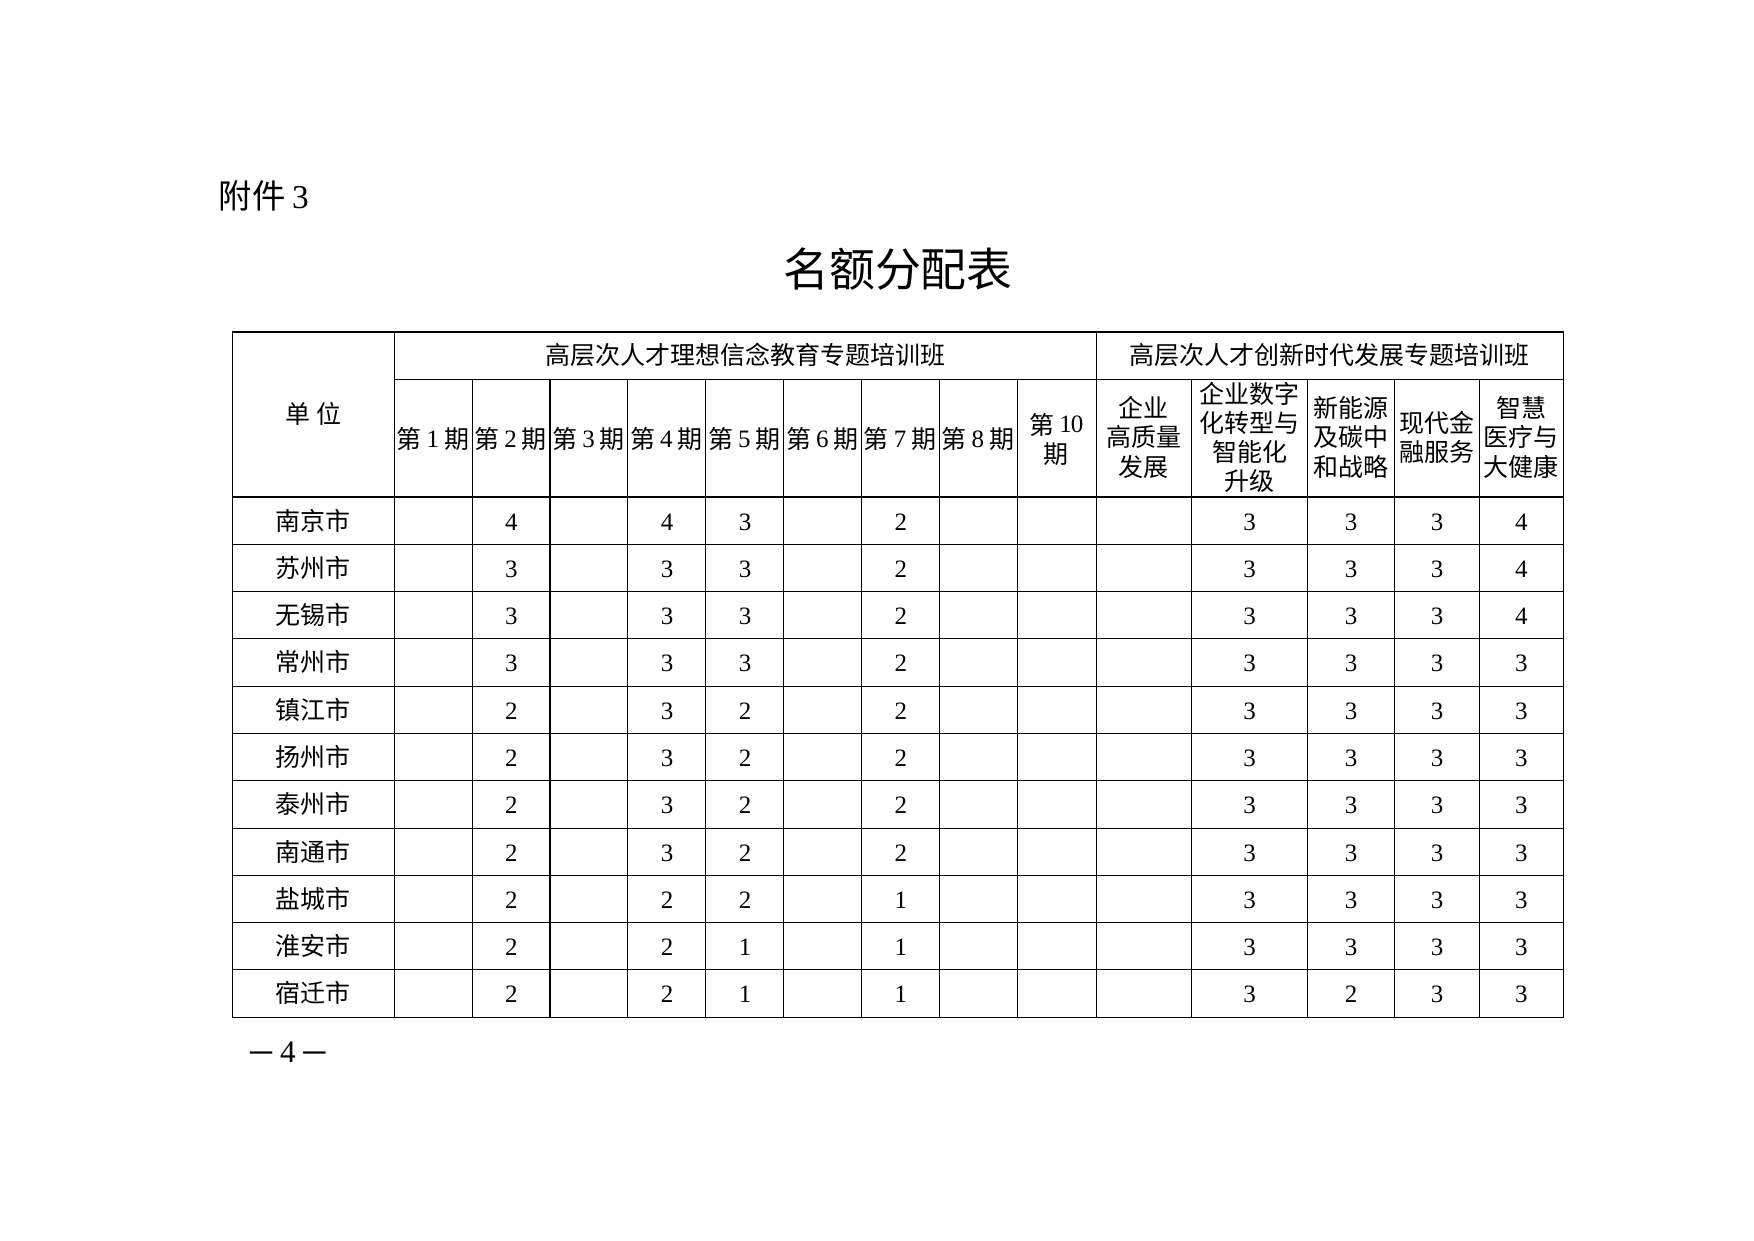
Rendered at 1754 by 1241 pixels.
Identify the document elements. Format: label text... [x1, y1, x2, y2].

table_cell 新能源及碳中和战略 [1308, 380, 1394, 496]
table_cell 4 [628, 498, 705, 544]
table_cell [784, 876, 861, 922]
table_cell [551, 545, 627, 591]
table_cell 3 [1395, 592, 1479, 638]
table_cell 2 [473, 970, 549, 1017]
table_cell 第10期 [1018, 380, 1096, 496]
table_cell 2 [473, 923, 549, 969]
table_cell [940, 734, 1017, 780]
table_cell 3 [628, 687, 705, 733]
table_cell 3 [1308, 923, 1394, 969]
table_cell [940, 829, 1017, 875]
table_cell 3 [1192, 876, 1307, 922]
table_cell 3 [1480, 781, 1563, 827]
table_cell [784, 923, 861, 969]
table_cell [395, 781, 472, 827]
table_cell 4 [473, 498, 549, 544]
table_cell 2 [862, 545, 939, 591]
table_cell [784, 592, 861, 638]
table_cell 2 [862, 592, 939, 638]
table_cell 2 [706, 734, 783, 780]
table_cell [1097, 781, 1191, 827]
table_cell 泰州市 [233, 781, 394, 827]
table_cell [1018, 687, 1096, 733]
table_cell [551, 592, 627, 638]
table_cell 1 [862, 970, 939, 1017]
table_cell 2 [473, 829, 549, 875]
table_cell [1018, 639, 1096, 686]
table_cell [784, 498, 861, 544]
table_cell 3 [1308, 639, 1394, 686]
table_cell 盐城市 [233, 876, 394, 922]
table_cell [551, 687, 627, 733]
table_cell 3 [1192, 970, 1307, 1017]
table_cell [940, 970, 1017, 1017]
table_cell [1018, 970, 1096, 1017]
table_cell 3 [1192, 923, 1307, 969]
table_cell [940, 639, 1017, 686]
table_cell [551, 923, 627, 969]
table_header 高层次人才创新时代发展专题培训班 [1097, 333, 1563, 379]
table_cell 1 [862, 876, 939, 922]
table_cell 第7期 [862, 380, 939, 496]
table_cell 3 [1192, 592, 1307, 638]
table_cell 2 [862, 734, 939, 780]
table_cell [395, 876, 472, 922]
table_cell 常州市 [233, 639, 394, 686]
table_cell 2 [706, 781, 783, 827]
table_cell 第1期 [395, 380, 472, 496]
table_cell [1097, 592, 1191, 638]
table_cell 智慧 医疗与大健康 [1480, 380, 1563, 496]
table_cell 3 [628, 545, 705, 591]
table_cell [940, 498, 1017, 544]
table_cell [1097, 923, 1191, 969]
table_cell 2 [862, 781, 939, 827]
table_cell 3 [1480, 923, 1563, 969]
table_cell [551, 639, 627, 686]
table_cell 2 [628, 970, 705, 1017]
table_cell 1 [862, 923, 939, 969]
table_cell [940, 781, 1017, 827]
table_cell 南京市 [233, 498, 394, 544]
table_cell 3 [706, 545, 783, 591]
table_cell [395, 923, 472, 969]
table_cell 3 [1308, 498, 1394, 544]
table_cell [551, 829, 627, 875]
table_cell 3 [1395, 734, 1479, 780]
table_cell 1 [706, 970, 783, 1017]
table_cell 企业数字化转型与智能化 升级 [1192, 380, 1307, 496]
text 附件3 [218, 159, 1577, 221]
table_cell [1097, 545, 1191, 591]
table_cell [1018, 592, 1096, 638]
table_cell 第2期 [473, 380, 549, 496]
table_cell 3 [1308, 687, 1394, 733]
table_cell 3 [1192, 545, 1307, 591]
table_cell [1097, 734, 1191, 780]
table_cell 苏州市 [233, 545, 394, 591]
table_cell [940, 687, 1017, 733]
table_cell 3 [1395, 876, 1479, 922]
table_cell 2 [473, 876, 549, 922]
table_cell [551, 498, 627, 544]
table_cell [551, 734, 627, 780]
table_cell 镇江市 [233, 687, 394, 733]
table_cell [395, 592, 472, 638]
table_cell [395, 498, 472, 544]
table_cell 3 [473, 545, 549, 591]
table_cell 1 [706, 923, 783, 969]
table_cell 3 [1480, 687, 1563, 733]
table_header 高层次人才理想信念教育专题培训班 [395, 333, 1096, 379]
table_cell 3 [1480, 734, 1563, 780]
table_cell 4 [1480, 592, 1563, 638]
table_cell 2 [628, 876, 705, 922]
table_cell 扬州市 [233, 734, 394, 780]
table_cell [1018, 829, 1096, 875]
table_cell 2 [706, 829, 783, 875]
table_cell 3 [628, 592, 705, 638]
table_cell 4 [1480, 498, 1563, 544]
table_cell 无锡市 [233, 592, 394, 638]
table_cell 3 [1395, 829, 1479, 875]
table_cell [784, 545, 861, 591]
table_cell [1018, 734, 1096, 780]
table_cell 淮安市 [233, 923, 394, 969]
table_cell 第4期 [628, 380, 705, 496]
table_cell [1097, 829, 1191, 875]
table_cell 2 [862, 829, 939, 875]
table_cell [1097, 498, 1191, 544]
table_cell 第8期 [940, 380, 1017, 496]
table_cell [1018, 923, 1096, 969]
table_cell [1018, 498, 1096, 544]
table_cell [395, 687, 472, 733]
table_cell 3 [1308, 876, 1394, 922]
table_cell 2 [862, 639, 939, 686]
table_cell 3 [628, 781, 705, 827]
table_cell 第5期 [706, 380, 783, 496]
table_cell [395, 970, 472, 1017]
table_cell 3 [628, 639, 705, 686]
table_cell 3 [706, 592, 783, 638]
table_cell [395, 639, 472, 686]
table_cell [940, 545, 1017, 591]
table_cell [1097, 970, 1191, 1017]
table_cell 3 [1308, 781, 1394, 827]
table_cell 第3期 [551, 380, 627, 496]
table_cell [395, 545, 472, 591]
table_cell 第6期 [784, 380, 861, 496]
table_cell 2 [862, 687, 939, 733]
table_cell 3 [1308, 545, 1394, 591]
table_cell [551, 876, 627, 922]
table_cell 3 [1192, 734, 1307, 780]
table_cell 2 [706, 876, 783, 922]
table_cell 3 [473, 592, 549, 638]
table_cell [784, 687, 861, 733]
table_cell 2 [862, 498, 939, 544]
table_cell 3 [1192, 639, 1307, 686]
table_cell 现代金融服务 [1395, 380, 1479, 496]
table_cell 3 [1395, 781, 1479, 827]
table_cell 3 [1308, 734, 1394, 780]
table_cell [1097, 687, 1191, 733]
table_cell [1018, 545, 1096, 591]
table_cell 2 [473, 734, 549, 780]
table_cell [1018, 876, 1096, 922]
table_cell [551, 781, 627, 827]
table_cell 4 [1480, 545, 1563, 591]
table_cell 3 [1395, 923, 1479, 969]
table_cell 3 [1480, 970, 1563, 1017]
table_cell 3 [1192, 781, 1307, 827]
table_cell 3 [1480, 639, 1563, 686]
table_cell 3 [1480, 829, 1563, 875]
table_cell [395, 734, 472, 780]
table_cell 3 [628, 829, 705, 875]
text 名额分配表 [218, 221, 1577, 300]
table_cell 3 [1395, 639, 1479, 686]
table_cell [784, 970, 861, 1017]
table_cell 3 [706, 498, 783, 544]
table_cell [940, 876, 1017, 922]
table_cell 3 [473, 639, 549, 686]
table_cell 3 [1395, 545, 1479, 591]
table_cell [1097, 876, 1191, 922]
table_cell 3 [706, 639, 783, 686]
table_cell [940, 592, 1017, 638]
table_header 单 位 [233, 333, 394, 496]
table_cell 3 [1395, 498, 1479, 544]
table_cell 宿迁市 [233, 970, 394, 1017]
table_cell 2 [628, 923, 705, 969]
table_cell 3 [628, 734, 705, 780]
table_cell 企业 高质量发展 [1097, 380, 1191, 496]
table_cell [1097, 639, 1191, 686]
table_cell 南通市 [233, 829, 394, 875]
table_cell 2 [706, 687, 783, 733]
table_cell 3 [1480, 876, 1563, 922]
table_cell 2 [473, 687, 549, 733]
table_cell 2 [1308, 970, 1394, 1017]
table_cell [940, 923, 1017, 969]
table_cell [784, 829, 861, 875]
table_cell [551, 970, 627, 1017]
table_cell [1018, 781, 1096, 827]
table_cell 3 [1395, 970, 1479, 1017]
table_cell [784, 639, 861, 686]
table_cell 3 [1308, 592, 1394, 638]
table_cell [395, 829, 472, 875]
table_cell 2 [473, 781, 549, 827]
table_cell 3 [1192, 498, 1307, 544]
table_cell 3 [1192, 829, 1307, 875]
table_cell 3 [1395, 687, 1479, 733]
table_cell 3 [1192, 687, 1307, 733]
table_cell 3 [1308, 829, 1394, 875]
table_cell [784, 734, 861, 780]
table_cell [784, 781, 861, 827]
